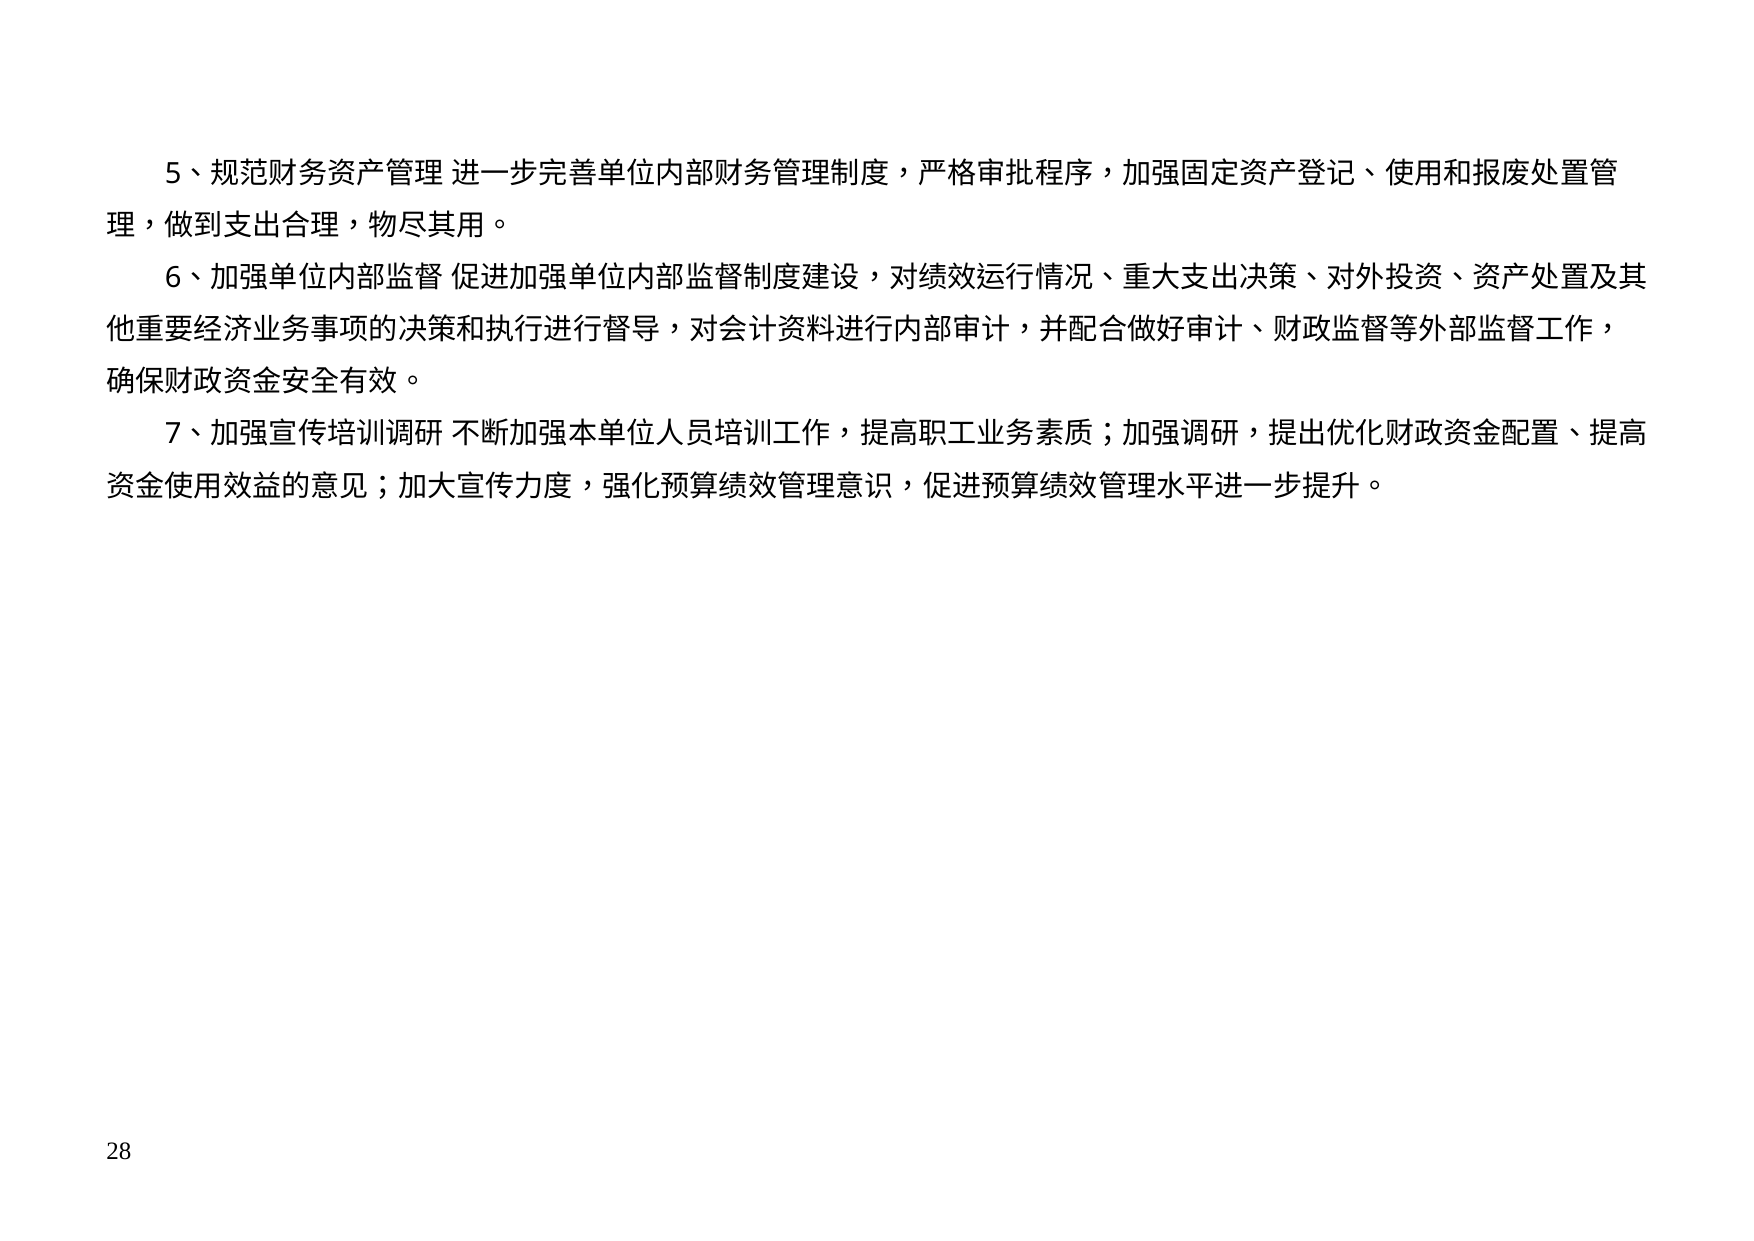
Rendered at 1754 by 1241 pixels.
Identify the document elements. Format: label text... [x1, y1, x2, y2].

text 5、规范财务资产管理 进一步完善单位内部财务管理制度，严格审批程序，加强固定资产登记、使用和报废处置管理，做到支出合理，物尽其用。 [106, 142, 1648, 246]
text 7、加强宣传培训调研 不断加强本单位人员培训工作，提高职工业务素质；加强调研，提出优化财政资金配置、提高资金使用效益的意见；加大宣传力度，强化预算绩效管理意识，促进预算绩效管理水平进一步提升。 [106, 402, 1648, 506]
text 6、加强单位内部监督 促进加强单位内部监督制度建设，对绩效运行情况、重大支出决策、对外投资、资产处置及其他重要经济业务事项的决策和执行进行督导，对会计资料进行内部审计，并配合做好审计、财政监督等外部监督工作，确保财政资金安全有效。 [106, 246, 1648, 402]
